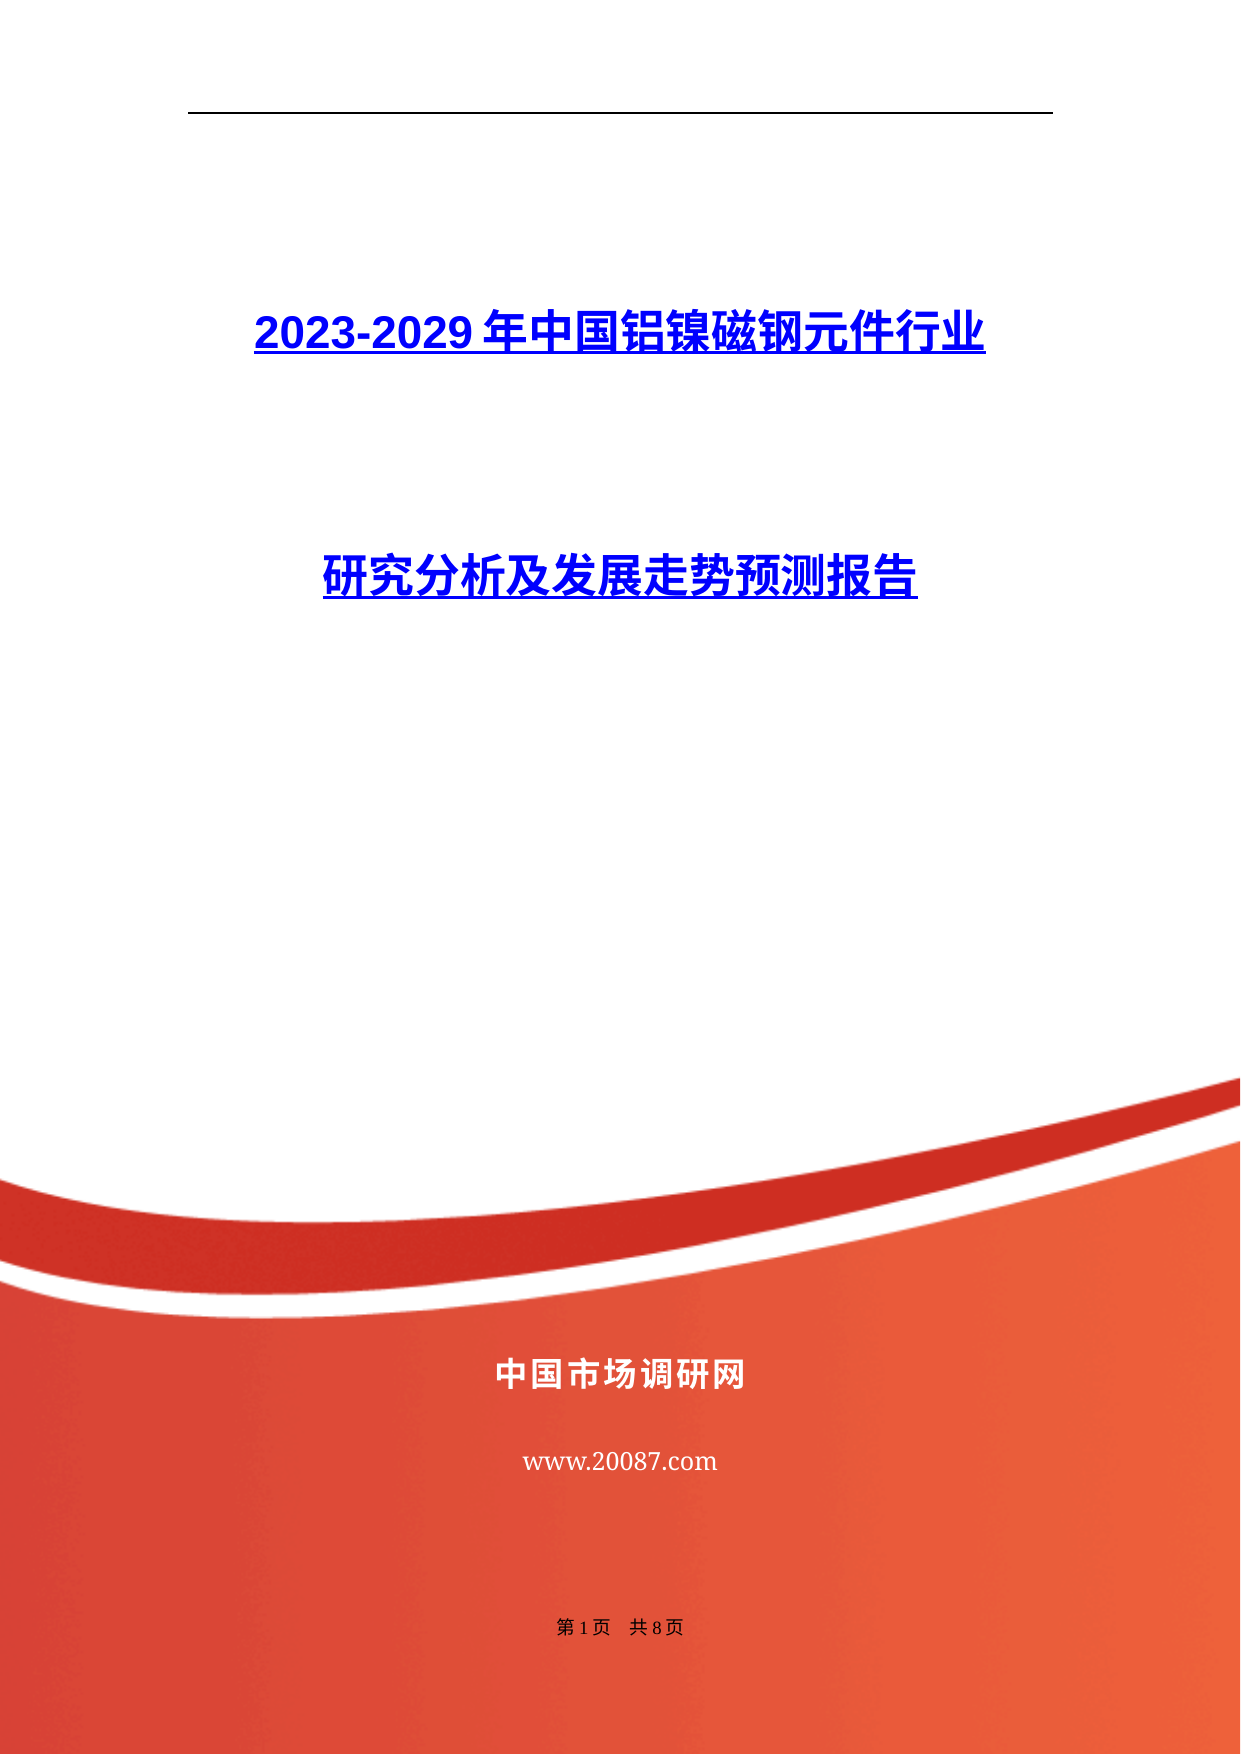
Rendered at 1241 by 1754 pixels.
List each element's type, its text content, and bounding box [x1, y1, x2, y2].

table_header 2023-2029年中国铝镍磁钢元件行业研究分析及发展走势预测报告 [188, 207, 1053, 773]
text www.20087.com [187, 1428, 1053, 1493]
subtitle 中国市场调研网 [187, 1339, 1053, 1404]
picture [0, 1006, 1241, 1754]
